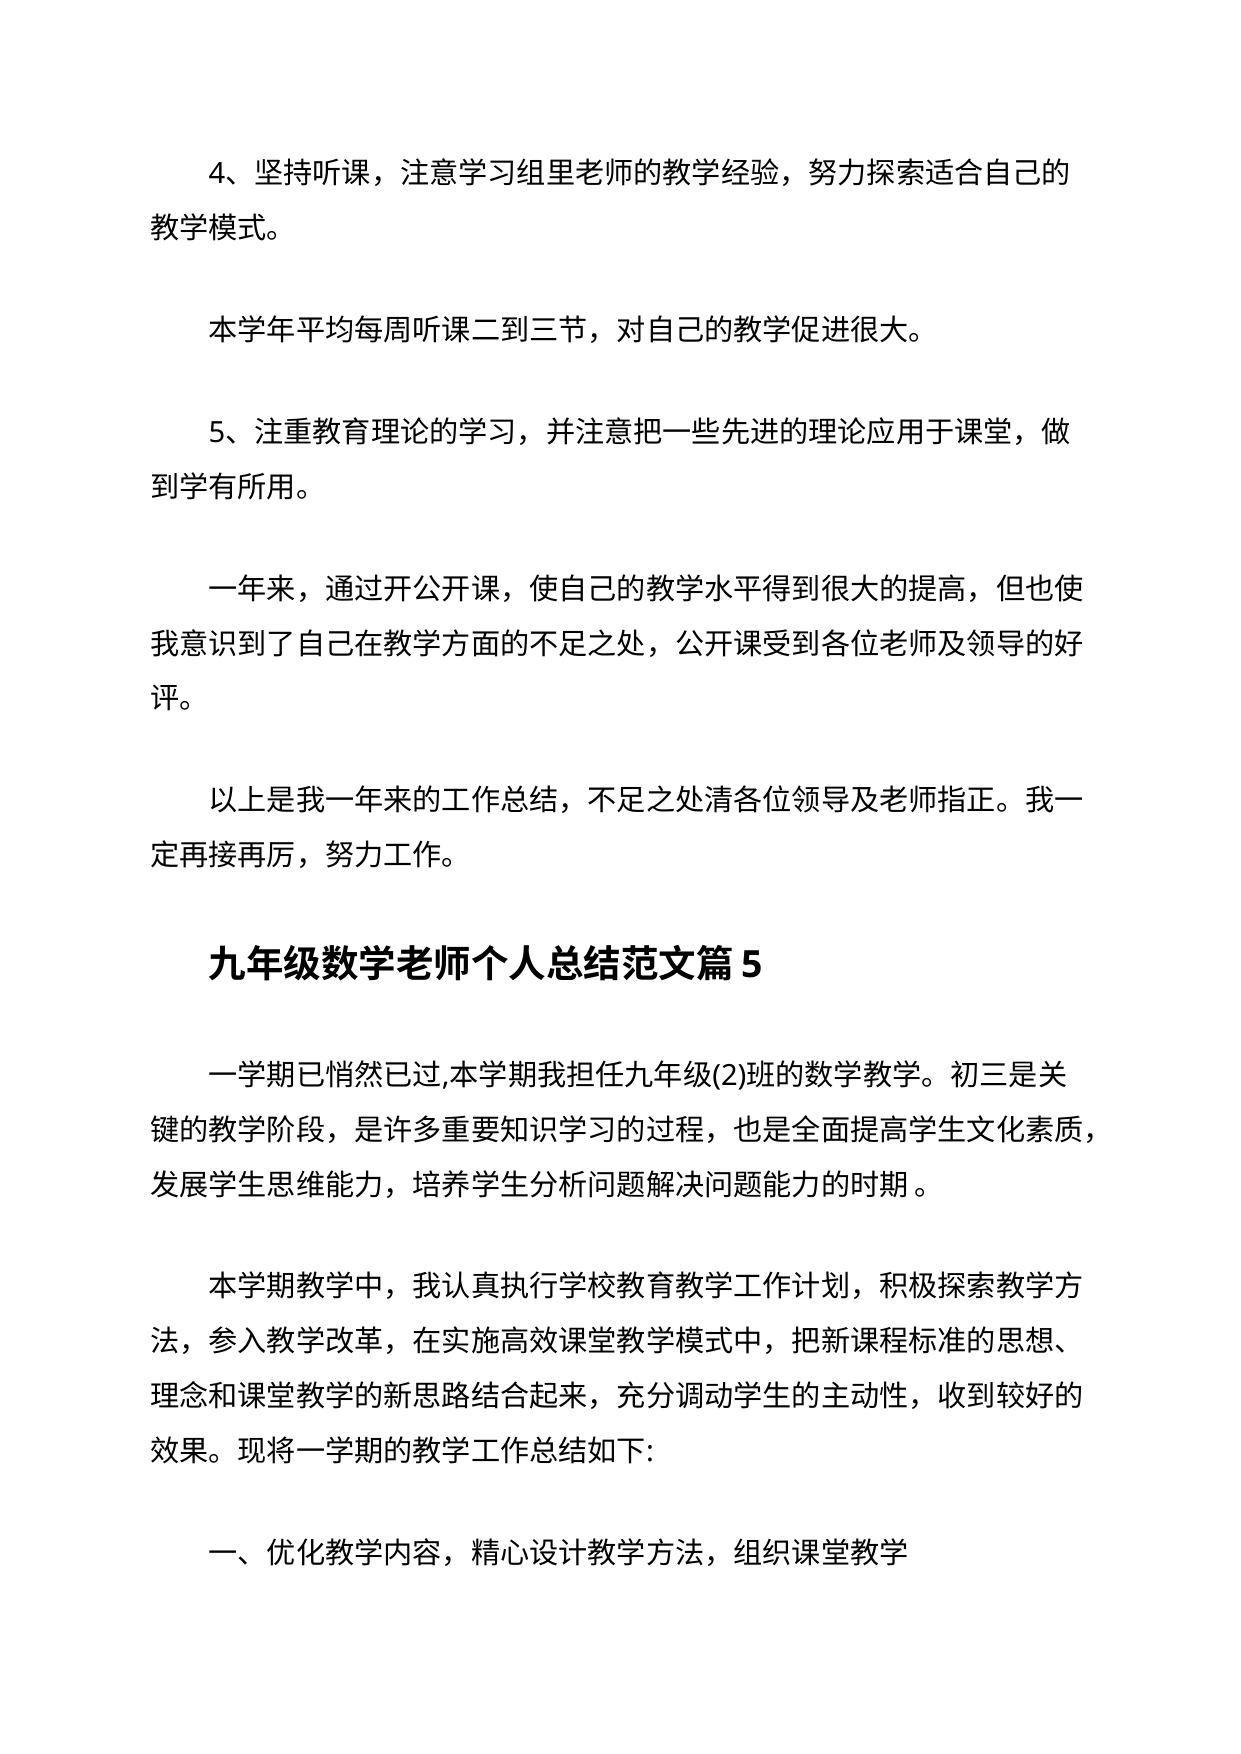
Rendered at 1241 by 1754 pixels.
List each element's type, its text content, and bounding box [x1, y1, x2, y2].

text 一、优化教学内容，精心设计教学方法，组织课堂教学 [150, 1529, 1090, 1572]
text 本学年平均每周听课二到三节，对自己的教学促进很大。 [150, 307, 1090, 349]
text 以上是我一年来的工作总结，不足之处清各位领导及老师指正。我一定再接再厉，努力工作。 [150, 777, 1090, 874]
text 5、注重教育理论的学习，并注意把一些先进的理论应用于课堂，做到学有所用。 [150, 408, 1090, 506]
text 4、坚持听课，注意学习组里老师的教学经验，努力探索适合自己的教学模式。 [150, 150, 1090, 247]
text 九年级数学老师个人总结范文篇5 [150, 933, 1090, 988]
text 本学期教学中，我认真执行学校教育教学工作计划，积极探索教学方法，参入教学改革，在实施高效课堂教学模式中，把新课程标准的思想、理念和课堂教学的新思路结合起来，充分调动学生的主动性，收到较好的效果。现将一学期的教学工作总结如下: [150, 1263, 1090, 1470]
text 一年来，通过开公开课，使自己的教学水平得到很大的提高，但也使我意识到了自己在教学方面的不足之处，公开课受到各位老师及领导的好评。 [150, 565, 1090, 717]
text 一学期已悄然已过,本学期我担任九年级(2)班的数学教学。初三是关键的教学阶段，是许多重要知识学习的过程，也是全面提高学生文化素质，发展学生思维能力，培养学生分析问题解决问题能力的时期 。 [150, 1051, 1090, 1203]
